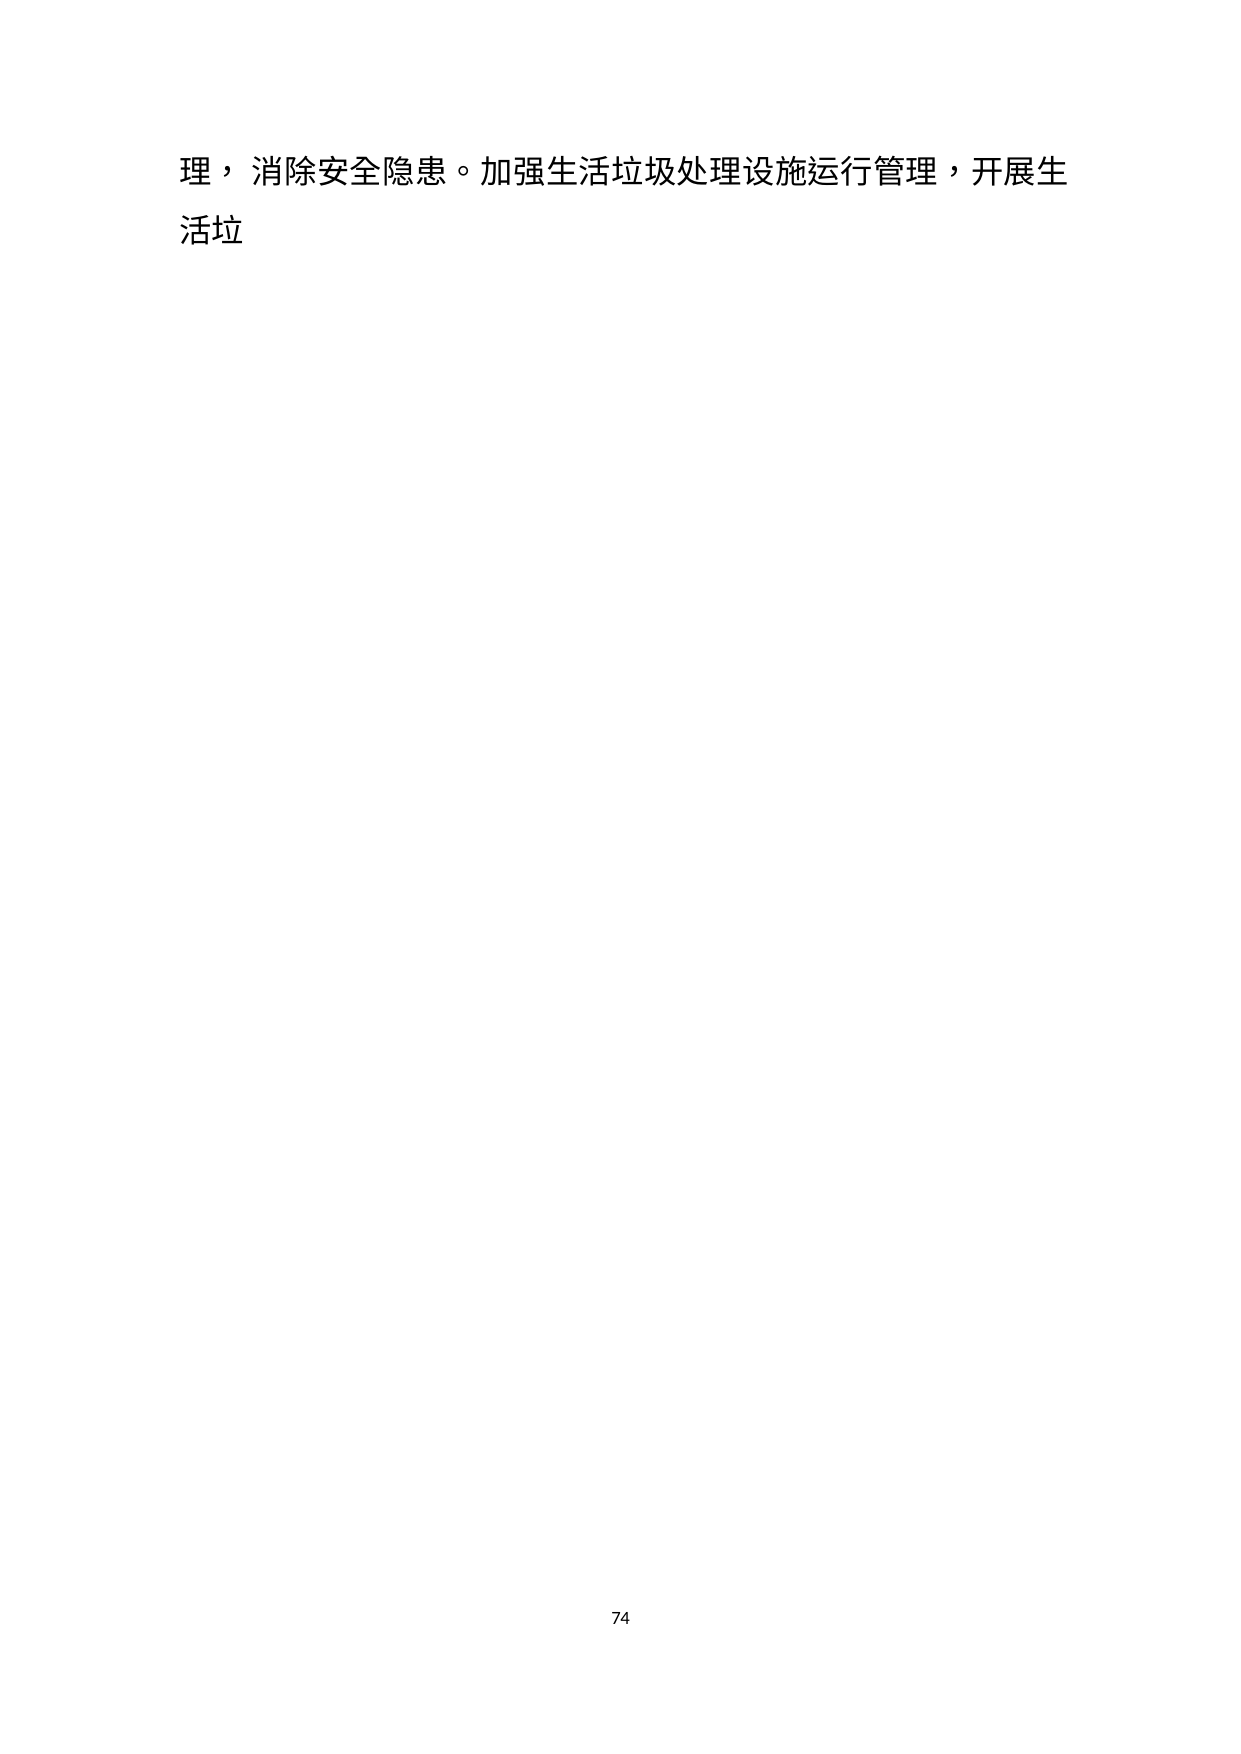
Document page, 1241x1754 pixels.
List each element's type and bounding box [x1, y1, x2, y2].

text [179, 149, 1072, 252]
